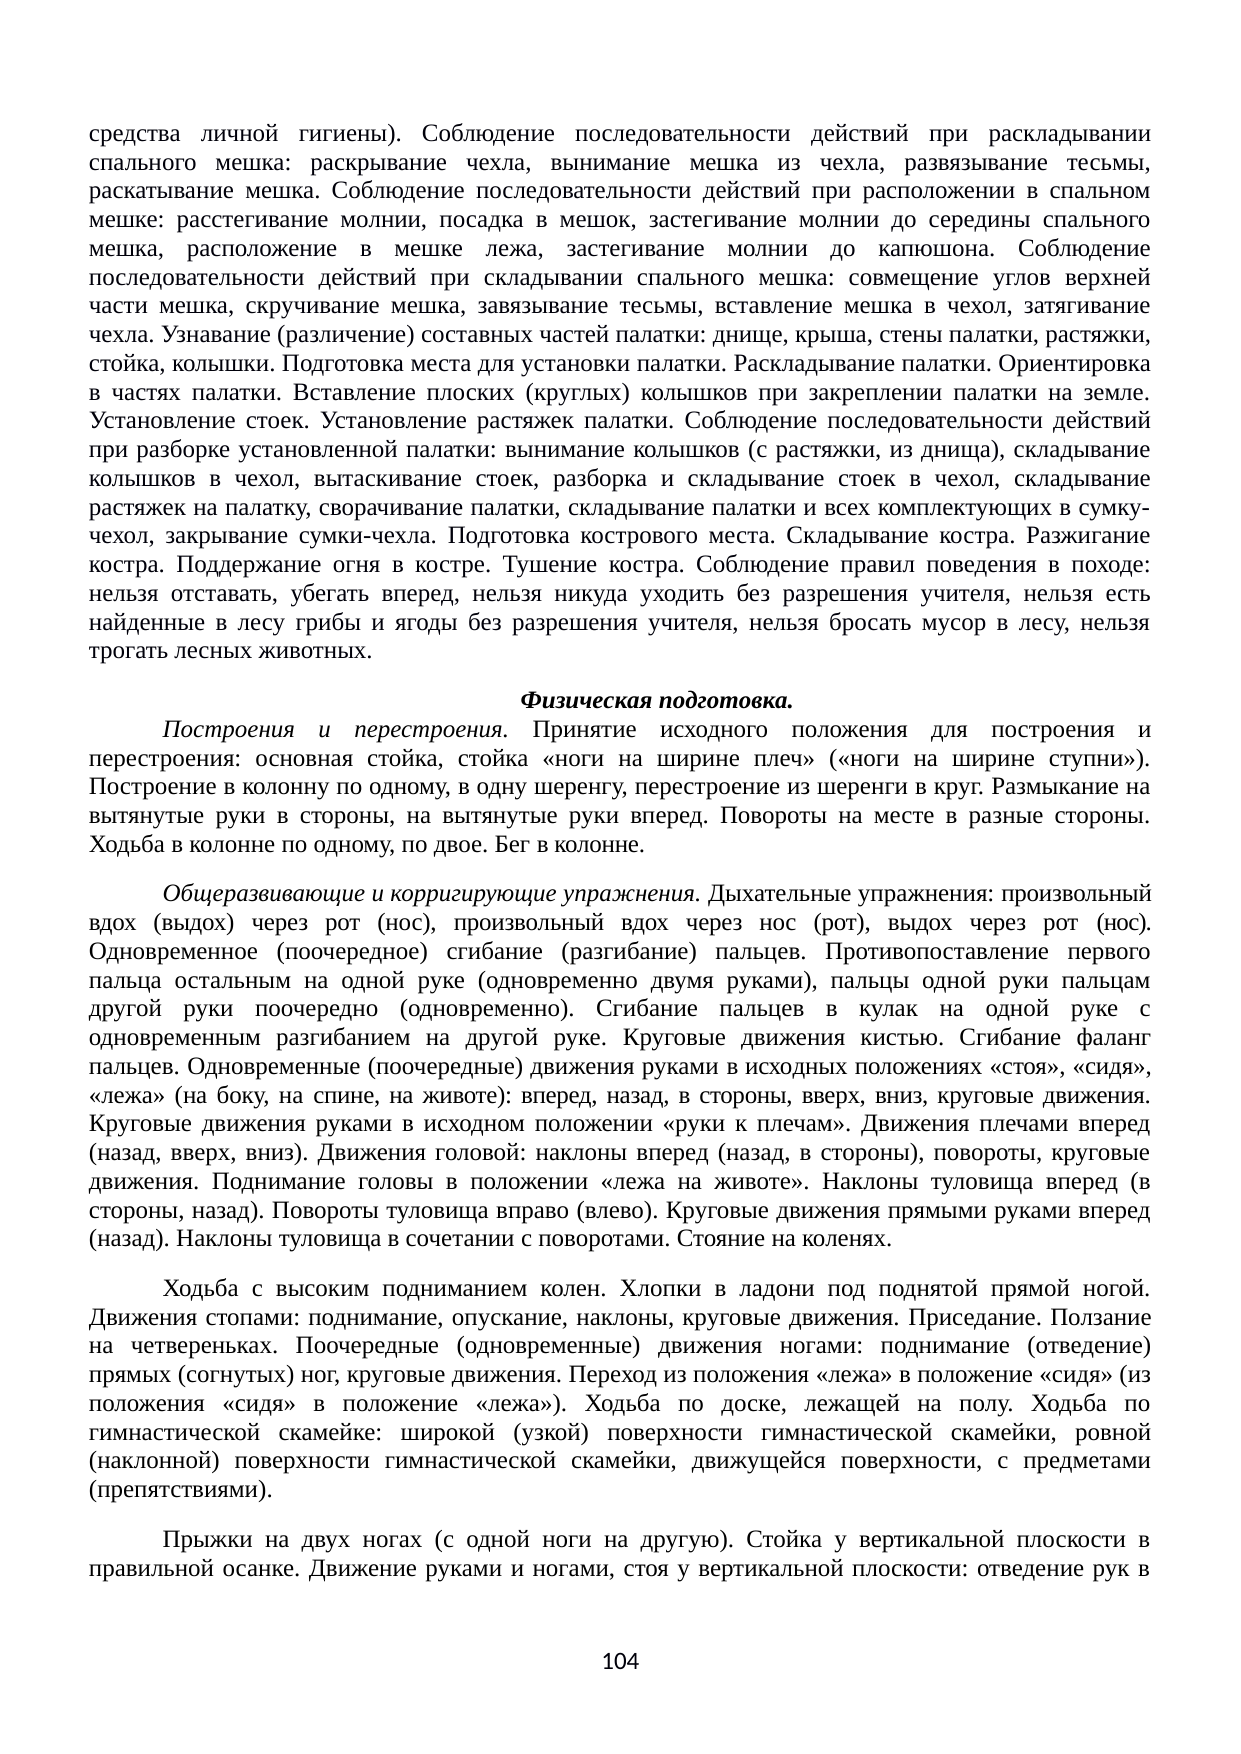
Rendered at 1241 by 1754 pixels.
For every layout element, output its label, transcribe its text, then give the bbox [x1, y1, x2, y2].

list Ходьба с высоким подниманием колен. Хлопки в ладони под поднятой прямой ногой. Движения стопами: поднимание, опускание, наклоны, круговые движения. Приседание. Ползание на четвереньках. Поочередные (одновременные) движения ногами: поднимание (отведение) прямых (согнутых) ног, круговые движения. Переход из положения «лежа» в положение «сидя» (из положения «сидя» в положение «лежа»). Ходьба по доске, лежащей на полу. Ходьба по гимнастической скамейке: широкой (узкой) поверхности гимнастической скамейки, ровной (наклонной) поверхности гимнастической скамейки, движущейся поверхности, с предметами (препятствиями). [89, 1273, 1152, 1503]
list Построения и перестроения. Принятие исходного положения для построения и перестроения: основная стойка, стойка «ноги на ширине плеч» («ноги на ширине ступни»). Построение в колонну по одному, в одну шеренгу, перестроение из шеренги в круг. Размыкание на вытянутые руки в стороны, на вытянутые руки вперед. Повороты на месте в разные стороны. Ходьба в колонне по одному, по двое. Бег в колонне. [89, 714, 1152, 858]
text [89, 118, 1152, 664]
list Общеразвивающие и корригирующие упражнения. Дыхательные упражнения: произвольный вдох (выдох) через рот (нос), произвольный вдох через нос (рот), выдох через рот (нос). Одновременное (поочередное) сгибание (разгибание) пальцев. Противопоставление первого пальца остальным на одной руке (одновременно двумя руками), пальцы одной руки пальцам другой руки поочередно (одновременно). Сгибание пальцев в кулак на одной руке с одновременным разгибанием на другой руке. Круговые движения кистью. Сгибание фаланг пальцев. Одновременные (поочередные) движения руками в исходных положениях «стоя», «сидя», «лежа» (на боку, на спине, на животе): вперед, назад, в стороны, вверх, вниз, круговые движения. Круговые движения руками в исходном положении «руки к плечам». Движения плечами вперед (назад, вверх, вниз). Движения головой: наклоны вперед (назад, в стороны), повороты, круговые движения. Поднимание головы в положении «лежа на животе». Наклоны туловища вперед (в стороны, назад). Повороты туловища вправо (влево). Круговые движения прямыми руками вперед (назад). Наклоны туловища в сочетании с поворотами. Стояние на коленях. [89, 878, 1152, 1252]
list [89, 1524, 1152, 1581]
text Физическая подготовка. [89, 685, 1152, 714]
